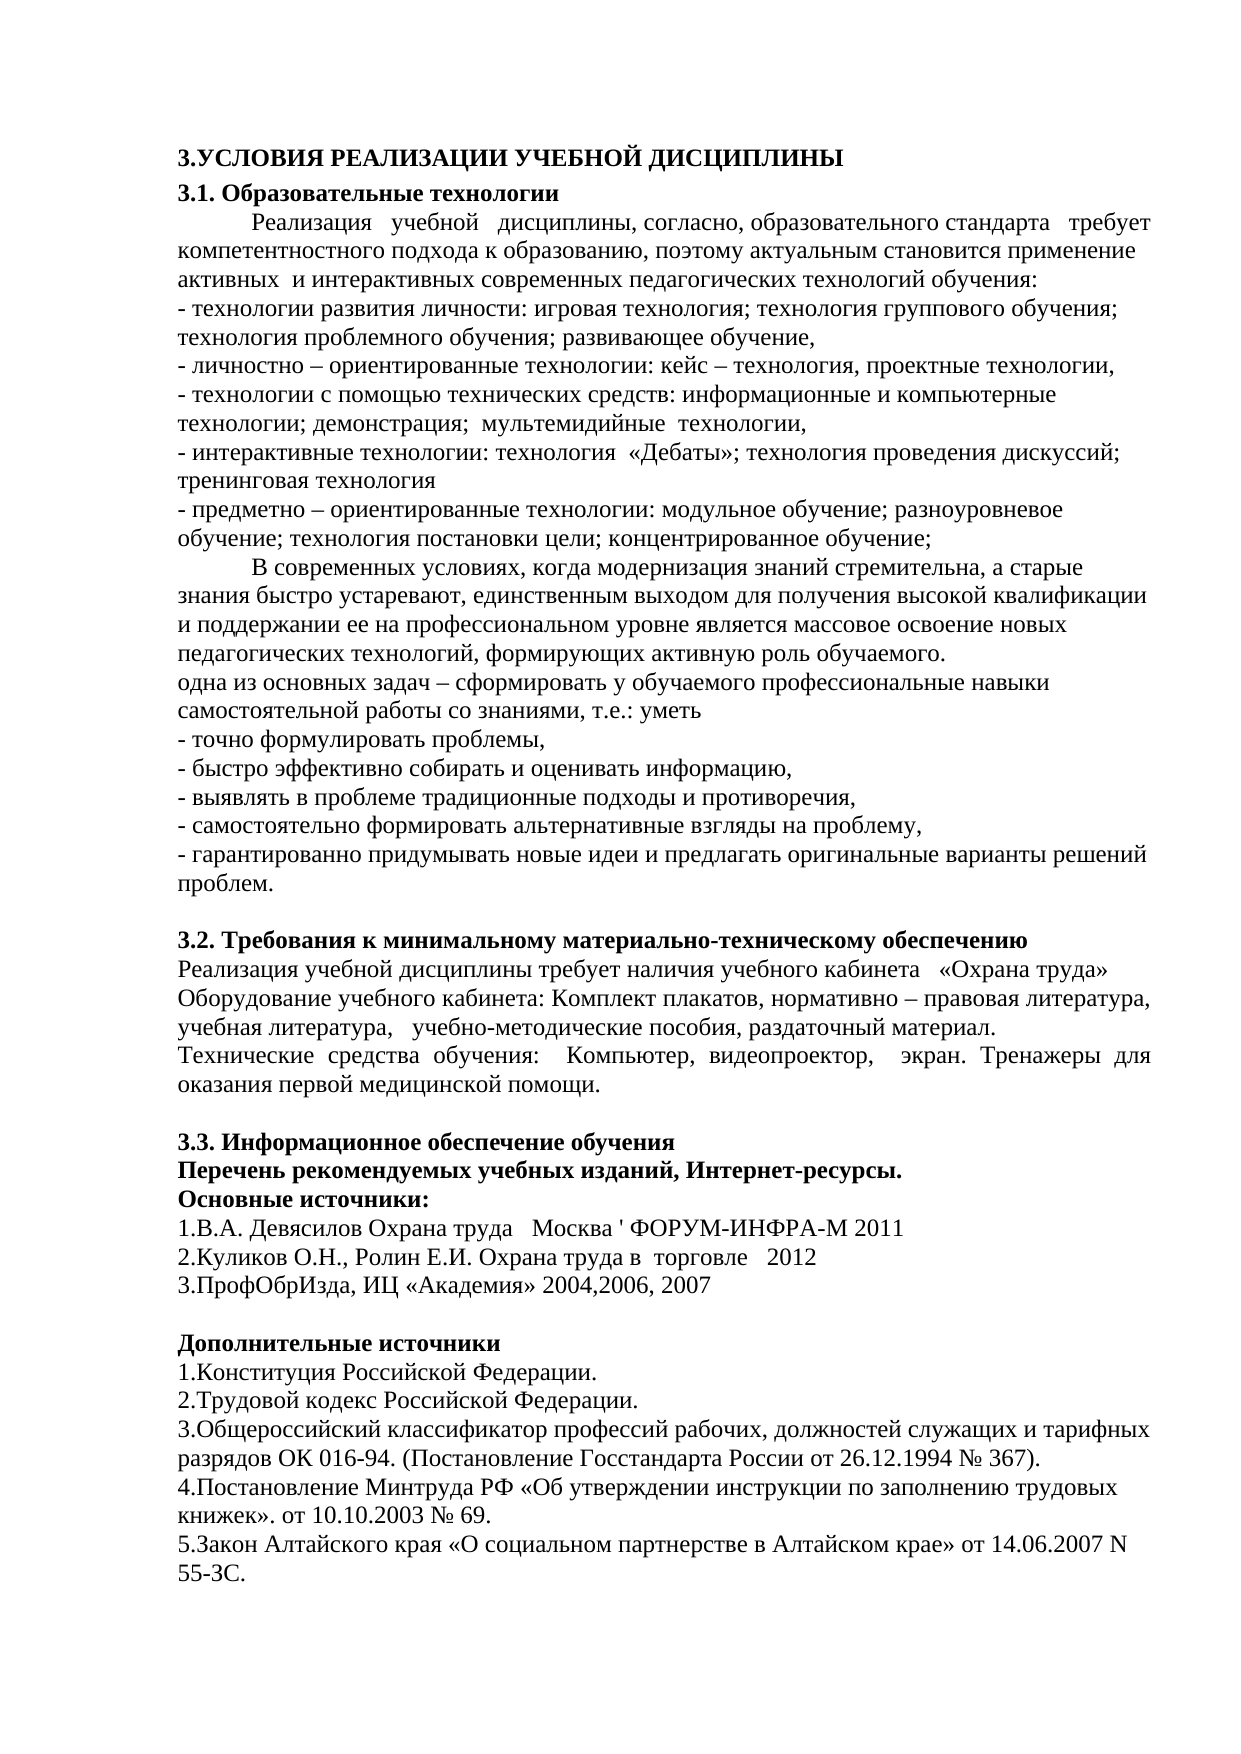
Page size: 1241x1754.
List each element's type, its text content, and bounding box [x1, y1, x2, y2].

text Перечень рекомендуемых учебных изданий, Интернет-ресурсы. [177, 1156, 1152, 1184]
text 1.Конституция Российской Федерации. [177, 1357, 1152, 1386]
text Реализация учебной дисциплины, согласно, образовательного стандарта требует компетентностного подхода к образованию, поэтому актуальным становится применение активных и интерактивных современных педагогических технологий обучения: [177, 207, 1152, 293]
text 4.Постановление Минтруда РФ «Об утверждении инструкции по заполнению трудовых книжек». от 10.10.2003 № 69. [177, 1472, 1152, 1529]
text Основные источники: [177, 1184, 1152, 1213]
text 3.ПрофОбрИзда, ИЦ «Академия» 2004,2006, 2007 [177, 1271, 1152, 1299]
text - точно формулировать проблемы, [177, 724, 1152, 753]
text Дополнительные источники [177, 1328, 1152, 1357]
text - самостоятельно формировать альтернативные взгляды на проблему, [177, 811, 1152, 839]
text - интерактивные технологии: технология «Дебаты»; технология проведения дискуссий; тренинговая технология [177, 437, 1152, 494]
text - личностно – ориентированные технологии: кейс – технология, проектные технологии, [177, 351, 1152, 379]
text - гарантированно придумывать новые идеи и предлагать оригинальные варианты решений проблем. [177, 839, 1152, 897]
text - технологии с помощью технических средств: информационные и компьютерные технологии; демонстрация; мультемидийные технологии, [177, 379, 1152, 437]
subtitle 3.условия реализации УЧЕБНОЙ дисциплины [177, 143, 1152, 172]
text - выявлять в проблеме традиционные подходы и противоречия, [177, 782, 1152, 811]
text 3.Общероссийский классификатор профессий рабочих, должностей служащих и тарифных разрядов ОК 016-94. (Постановление Госстандарта России от 26.12.1994 № 367). [177, 1414, 1152, 1472]
text 3.2. Требования к минимальному материально-техническому обеспечению [177, 926, 1152, 954]
text Реализация учебной дисциплины требует наличия учебного кабинета «Охрана труда» [177, 954, 1152, 983]
text Оборудование учебного кабинета: Комплект плакатов, нормативно – правовая литература, учебная литература, учебно-методические пособия, раздаточный материал. [177, 983, 1152, 1041]
text - быстро эффективно собирать и оценивать информацию, [177, 753, 1152, 782]
text - технологии развития личности: игровая технология; технология группового обучения; технология проблемного обучения; развивающее обучение, [177, 293, 1152, 351]
text 2.Куликов О.Н., Ролин Е.И. Охрана труда в торговле 2012 [177, 1242, 1152, 1271]
text Технические средства обучения: Компьютер, видеопроектор, экран. Тренажеры для оказания первой медицинской помощи. [177, 1041, 1152, 1098]
text В современных условиях, когда модернизация знаний стремительна, а старые знания быстро устаревают, единственным выходом для получения высокой квалификации и поддержании ее на профессиональном уровне является массовое освоение новых педагогических технологий, формирующих активную роль обучаемого. [177, 552, 1152, 667]
subtitle 3.3. Информационное обеспечение обучения [177, 1127, 1152, 1156]
text 5.Закон Алтайского края «О социальном партнерстве в Алтайском крае» от 14.06.2007 N 55-ЗС. [177, 1529, 1152, 1587]
text 2.Трудовой кодекс Российской Федерации. [177, 1386, 1152, 1414]
text одна из основных задач – сформировать у обучаемого профессиональные навыки самостоятельной работы со знаниями, т.е.: уметь [177, 667, 1152, 724]
text 3.1. Образовательные технологии [177, 178, 1152, 207]
text - предметно – ориентированные технологии: модульное обучение; разноуровневое обучение; технология постановки цели; концентрированное обучение; [177, 494, 1152, 552]
text 1.В.А. Девясилов Охрана труда Москва ' ФОРУМ-ИНФРА-М 2011 [177, 1213, 1152, 1242]
